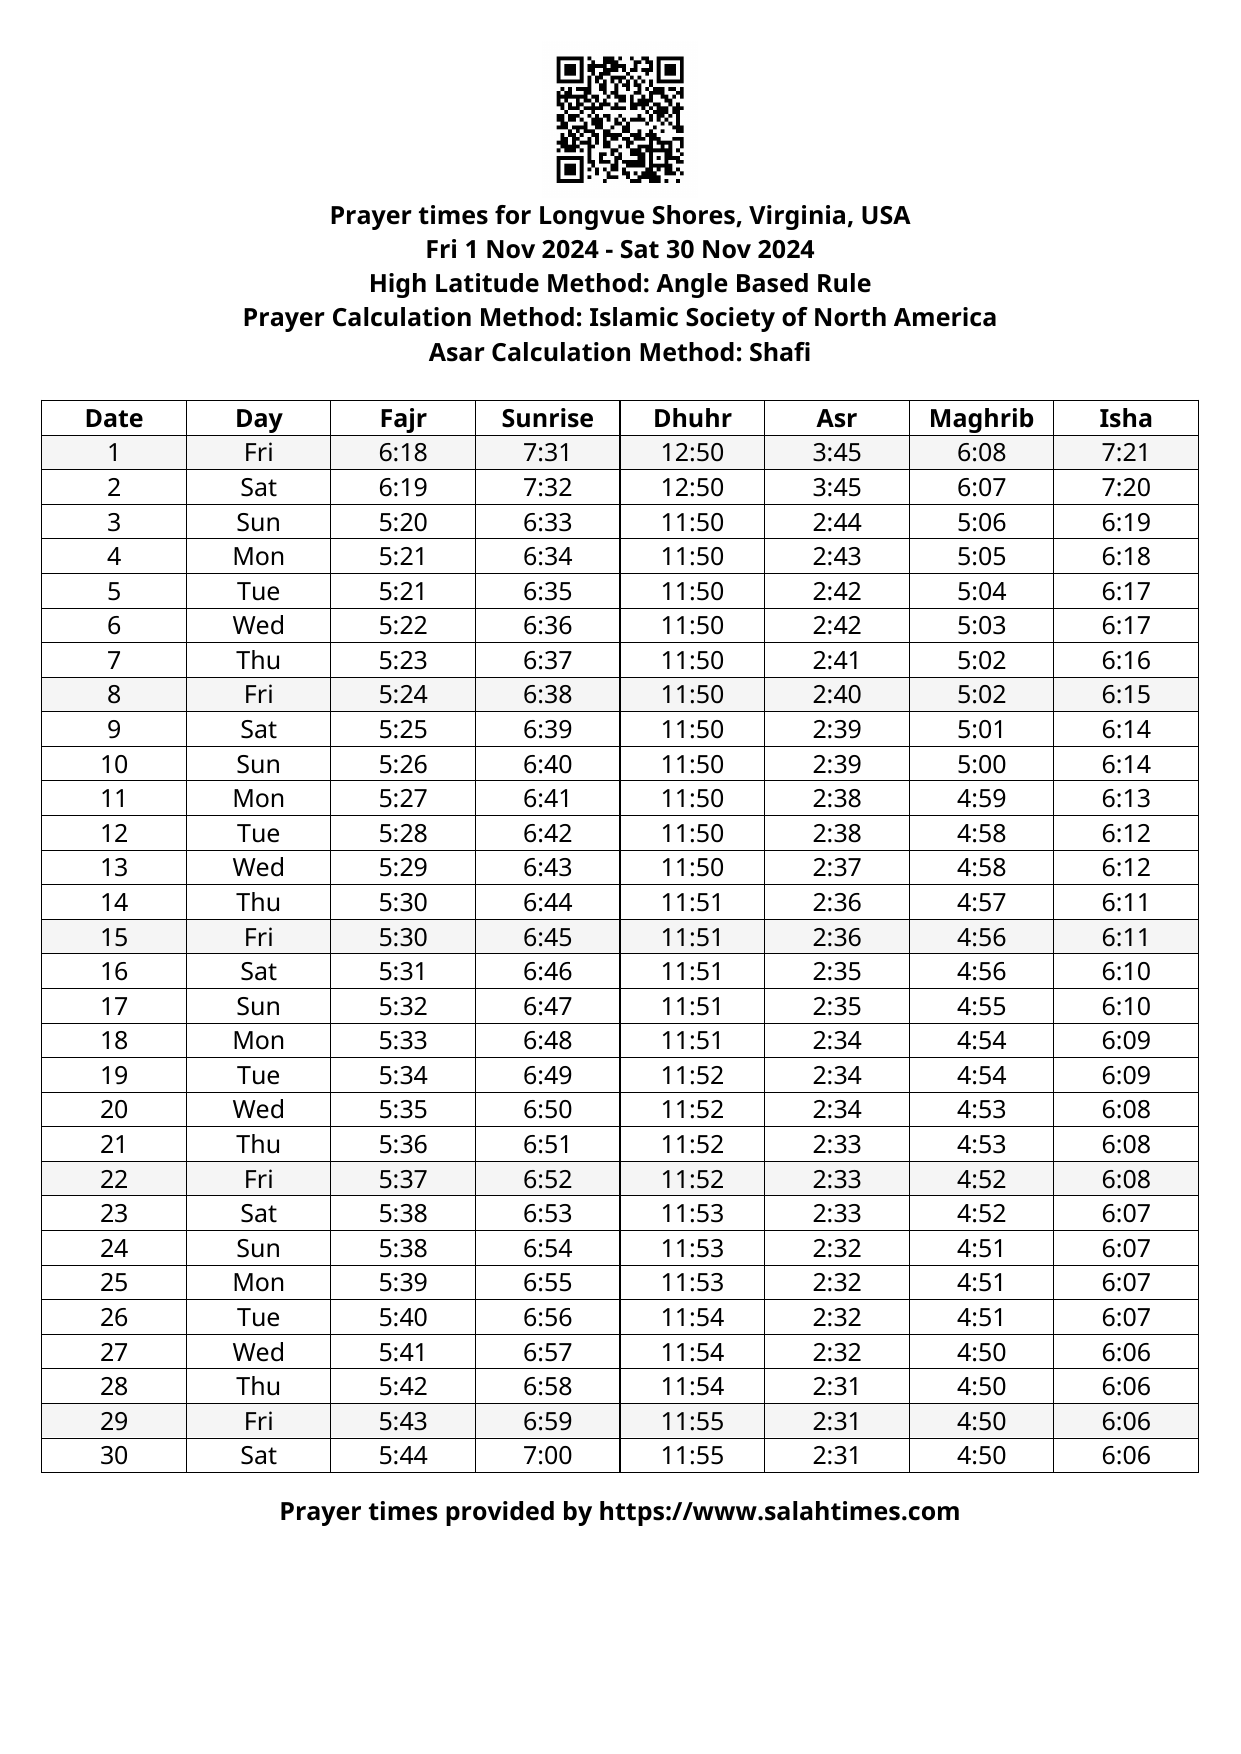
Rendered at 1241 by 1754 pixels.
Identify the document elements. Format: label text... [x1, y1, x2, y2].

table_cell 6:06 [1054, 1404, 1198, 1437]
table_cell 11:50 [621, 505, 764, 538]
table_cell 6:07 [1054, 1231, 1198, 1264]
table_cell 7:32 [476, 470, 619, 504]
table_cell 2:36 [765, 885, 909, 919]
table_cell 4:56 [910, 954, 1053, 988]
table_cell 4:51 [910, 1231, 1053, 1264]
text Prayer Calculation Method: Islamic Society of North America [42, 300, 1198, 334]
table_cell 2:31 [765, 1369, 909, 1403]
table_cell 22 [42, 1162, 186, 1195]
table_cell 6:47 [476, 989, 619, 1022]
table_cell 5:01 [910, 712, 1053, 746]
table_header Maghrib [910, 401, 1053, 434]
table_cell 4 [42, 539, 186, 573]
table_cell 6:19 [1054, 505, 1198, 538]
table_cell 2:35 [765, 954, 909, 988]
table_cell Sun [187, 747, 330, 780]
table_header Fajr [331, 401, 475, 434]
table_cell 11:50 [621, 539, 764, 573]
table_cell Mon [187, 539, 330, 573]
table_cell 4:51 [910, 1300, 1053, 1334]
table_cell 6:07 [910, 470, 1053, 504]
table_cell Thu [187, 643, 330, 677]
table_cell Tue [187, 1300, 330, 1334]
table_cell 11:53 [621, 1196, 764, 1230]
table_cell 2:33 [765, 1127, 909, 1161]
table_cell 4:52 [910, 1162, 1053, 1195]
table_cell 6:06 [1054, 1369, 1198, 1403]
table_cell 6:51 [476, 1127, 619, 1161]
table_cell 2:39 [765, 712, 909, 746]
table_cell 4:58 [910, 816, 1053, 849]
table_cell 6:19 [331, 470, 475, 504]
table_cell 4:54 [910, 1024, 1053, 1057]
table_cell 21 [42, 1127, 186, 1161]
table_cell 2:41 [765, 643, 909, 677]
table_cell 6:18 [331, 436, 475, 469]
table_cell 18 [42, 1024, 186, 1057]
table_cell 6:16 [1054, 643, 1198, 677]
table_cell 6:08 [910, 436, 1053, 469]
table_cell 2:43 [765, 539, 909, 573]
table_cell 17 [42, 989, 186, 1022]
table_cell 5:32 [331, 989, 475, 1022]
table_cell 11:50 [621, 574, 764, 607]
table_cell 12:50 [621, 470, 764, 504]
table_cell 5:30 [331, 885, 475, 919]
table_cell 2:34 [765, 1093, 909, 1126]
table_cell 6:55 [476, 1266, 619, 1299]
table_cell 2:33 [765, 1162, 909, 1195]
table_cell 9 [42, 712, 186, 746]
table_cell Wed [187, 851, 330, 884]
table_cell Mon [187, 781, 330, 815]
table_cell 15 [42, 920, 186, 953]
table_cell 11:50 [621, 816, 764, 849]
table_cell 11:50 [621, 643, 764, 677]
table_cell 11:51 [621, 989, 764, 1022]
table_cell 4:54 [910, 1058, 1053, 1092]
table_cell 4:53 [910, 1127, 1053, 1161]
table_cell 5:06 [910, 505, 1053, 538]
table_cell 4:58 [910, 851, 1053, 884]
table_cell 6:34 [476, 539, 619, 573]
table_cell 2:44 [765, 505, 909, 538]
table_cell 2:36 [765, 920, 909, 953]
text Fri 1 Nov 2024 - Sat 30 Nov 2024 [42, 232, 1198, 266]
table_cell Fri [187, 1162, 330, 1195]
table_cell 20 [42, 1093, 186, 1126]
table_cell 25 [42, 1266, 186, 1299]
table_cell 6:07 [1054, 1300, 1198, 1334]
table_cell 5:00 [910, 747, 1053, 780]
table_cell 2:33 [765, 1196, 909, 1230]
table_cell 5:02 [910, 678, 1053, 711]
table_cell Tue [187, 1058, 330, 1092]
table_cell 6 [42, 609, 186, 642]
table_cell 6:39 [476, 712, 619, 746]
text Prayer times for Longvue Shores, Virginia, USA [42, 198, 1198, 232]
table_cell Thu [187, 885, 330, 919]
table_cell 5:35 [331, 1093, 475, 1126]
table_cell 2:35 [765, 989, 909, 1022]
table_cell 5:40 [331, 1300, 475, 1334]
table_cell Wed [187, 609, 330, 642]
table_cell 6:10 [1054, 989, 1198, 1022]
table_cell 4:50 [910, 1439, 1053, 1472]
table_cell 11:50 [621, 781, 764, 815]
table_cell 6:42 [476, 816, 619, 849]
table_cell 2:31 [765, 1404, 909, 1437]
table_cell 11:52 [621, 1162, 764, 1195]
table_cell 11:52 [621, 1127, 764, 1161]
table_cell 2:40 [765, 678, 909, 711]
table_cell 6:48 [476, 1024, 619, 1057]
table_cell 6:09 [1054, 1024, 1198, 1057]
table_cell 6:08 [1054, 1093, 1198, 1126]
table_cell 5:04 [910, 574, 1053, 607]
table_cell 5:31 [331, 954, 475, 988]
table_cell 7:21 [1054, 436, 1198, 469]
table_cell Fri [187, 436, 330, 469]
table_cell 7:00 [476, 1439, 619, 1472]
table_cell 2:38 [765, 781, 909, 815]
table_cell 11:54 [621, 1300, 764, 1334]
table_cell 12:50 [621, 436, 764, 469]
table_cell Tue [187, 816, 330, 849]
table_cell 6:45 [476, 920, 619, 953]
table_cell 6:41 [476, 781, 619, 815]
table_cell 6:14 [1054, 747, 1198, 780]
table_cell 2:32 [765, 1266, 909, 1299]
table_cell 2:31 [765, 1439, 909, 1472]
table_cell Tue [187, 574, 330, 607]
table_cell 6:56 [476, 1300, 619, 1334]
table_cell 6:40 [476, 747, 619, 780]
table_cell 16 [42, 954, 186, 988]
table_cell 6:37 [476, 643, 619, 677]
table_cell 6:13 [1054, 781, 1198, 815]
table_cell 6:52 [476, 1162, 619, 1195]
table_cell 11:54 [621, 1335, 764, 1368]
table_cell 11:55 [621, 1439, 764, 1472]
table_cell 4:57 [910, 885, 1053, 919]
table_cell 6:33 [476, 505, 619, 538]
table_cell Thu [187, 1369, 330, 1403]
table_cell Sun [187, 989, 330, 1022]
table_cell 5:21 [331, 574, 475, 607]
table_cell 2:32 [765, 1231, 909, 1264]
table_cell 11:53 [621, 1231, 764, 1264]
table_cell Fri [187, 1404, 330, 1437]
table_cell 6:08 [1054, 1127, 1198, 1161]
table_cell 11:51 [621, 1024, 764, 1057]
table_cell Mon [187, 1024, 330, 1057]
table_cell 6:09 [1054, 1058, 1198, 1092]
table_cell 6:43 [476, 851, 619, 884]
table_cell 5:20 [331, 505, 475, 538]
table_cell 6:06 [1054, 1439, 1198, 1472]
table_cell 5:33 [331, 1024, 475, 1057]
table_cell 5:37 [331, 1162, 475, 1195]
text Asar Calculation Method: Shafi [42, 334, 1198, 368]
table_cell 5:22 [331, 609, 475, 642]
table_cell 4:53 [910, 1093, 1053, 1126]
table_cell Sat [187, 954, 330, 988]
table_cell 19 [42, 1058, 186, 1092]
table_cell 6:18 [1054, 539, 1198, 573]
table_cell 5:39 [331, 1266, 475, 1299]
table_cell 6:49 [476, 1058, 619, 1092]
table_cell 5:43 [331, 1404, 475, 1437]
table_cell 7 [42, 643, 186, 677]
table_cell 2:42 [765, 609, 909, 642]
table_cell 5:26 [331, 747, 475, 780]
table_cell 11 [42, 781, 186, 815]
table_cell 5:38 [331, 1196, 475, 1230]
table_cell 2:38 [765, 816, 909, 849]
table_cell 7:31 [476, 436, 619, 469]
table_cell 6:10 [1054, 954, 1198, 988]
table_cell Sat [187, 1196, 330, 1230]
table_cell 11:51 [621, 885, 764, 919]
table_cell 1 [42, 436, 186, 469]
table_cell 6:57 [476, 1335, 619, 1368]
table_cell 6:14 [1054, 712, 1198, 746]
table_cell 4:52 [910, 1196, 1053, 1230]
table_cell Thu [187, 1127, 330, 1161]
table_cell 4:50 [910, 1369, 1053, 1403]
table_cell 23 [42, 1196, 186, 1230]
table_cell 8 [42, 678, 186, 711]
table_cell Sun [187, 505, 330, 538]
table_cell 6:06 [1054, 1335, 1198, 1368]
table_cell 6:08 [1054, 1162, 1198, 1195]
table_cell Sat [187, 470, 330, 504]
table_cell 11:50 [621, 712, 764, 746]
table_cell 2:42 [765, 574, 909, 607]
table_cell 4:50 [910, 1335, 1053, 1368]
table_cell 11:53 [621, 1266, 764, 1299]
table_cell 14 [42, 885, 186, 919]
table_cell 3:45 [765, 470, 909, 504]
table_cell 2:32 [765, 1300, 909, 1334]
table_cell 5:29 [331, 851, 475, 884]
table_cell 5:21 [331, 539, 475, 573]
table_cell 6:58 [476, 1369, 619, 1403]
table_cell 6:12 [1054, 851, 1198, 884]
table_cell 29 [42, 1404, 186, 1437]
table_cell 6:54 [476, 1231, 619, 1264]
table_cell 5:02 [910, 643, 1053, 677]
table_cell 5:25 [331, 712, 475, 746]
table_cell 11:51 [621, 954, 764, 988]
table_cell 6:53 [476, 1196, 619, 1230]
table_cell 12 [42, 816, 186, 849]
table_cell 3 [42, 505, 186, 538]
table_cell 5:05 [910, 539, 1053, 573]
table_cell Sun [187, 1231, 330, 1264]
table_cell 11:50 [621, 678, 764, 711]
table_cell Wed [187, 1093, 330, 1126]
table_cell 3:45 [765, 436, 909, 469]
table_cell 6:59 [476, 1404, 619, 1437]
table_cell 5:34 [331, 1058, 475, 1092]
table_cell 26 [42, 1300, 186, 1334]
table_cell 6:35 [476, 574, 619, 607]
table_cell 6:11 [1054, 920, 1198, 953]
table_cell Mon [187, 1266, 330, 1299]
text Prayer times provided by https://www.salahtimes.com [42, 1494, 1198, 1528]
table_cell 2:32 [765, 1335, 909, 1368]
table_cell 6:11 [1054, 885, 1198, 919]
table_cell 6:15 [1054, 678, 1198, 711]
picture [542, 41, 699, 198]
table_cell 11:50 [621, 851, 764, 884]
table_cell 11:54 [621, 1369, 764, 1403]
table_cell 2:34 [765, 1058, 909, 1092]
table_cell Sat [187, 712, 330, 746]
table_cell 5:30 [331, 920, 475, 953]
table_cell 11:55 [621, 1404, 764, 1437]
table_cell 5:41 [331, 1335, 475, 1368]
table_cell 30 [42, 1439, 186, 1472]
table_cell 5:03 [910, 609, 1053, 642]
table_cell 4:56 [910, 920, 1053, 953]
table_header Isha [1054, 401, 1198, 434]
table_cell 5:23 [331, 643, 475, 677]
table_cell 5:44 [331, 1439, 475, 1472]
table_header Dhuhr [621, 401, 764, 434]
table_cell 4:59 [910, 781, 1053, 815]
table_cell Fri [187, 920, 330, 953]
table_cell 27 [42, 1335, 186, 1368]
table_cell 11:52 [621, 1093, 764, 1126]
table_cell 24 [42, 1231, 186, 1264]
table_cell 6:46 [476, 954, 619, 988]
table_cell 4:51 [910, 1266, 1053, 1299]
table_cell 6:38 [476, 678, 619, 711]
table_cell 4:55 [910, 989, 1053, 1022]
table_header Sunrise [476, 401, 619, 434]
table_cell 6:12 [1054, 816, 1198, 849]
table_cell 5:42 [331, 1369, 475, 1403]
table_cell 10 [42, 747, 186, 780]
table_cell Wed [187, 1335, 330, 1368]
table_cell 6:44 [476, 885, 619, 919]
table_cell 6:07 [1054, 1196, 1198, 1230]
table_cell 11:50 [621, 609, 764, 642]
table_cell 6:50 [476, 1093, 619, 1126]
table_header Day [187, 401, 330, 434]
table_cell 7:20 [1054, 470, 1198, 504]
table_cell 6:07 [1054, 1266, 1198, 1299]
table_cell 2:37 [765, 851, 909, 884]
table_cell 11:52 [621, 1058, 764, 1092]
table_cell 2 [42, 470, 186, 504]
table_cell Fri [187, 678, 330, 711]
table_cell 6:17 [1054, 609, 1198, 642]
table_cell Sat [187, 1439, 330, 1472]
table_cell 28 [42, 1369, 186, 1403]
table_cell 5 [42, 574, 186, 607]
table_header Date [42, 401, 186, 434]
table_cell 5:24 [331, 678, 475, 711]
table_cell 13 [42, 851, 186, 884]
table_cell 6:36 [476, 609, 619, 642]
table_cell 5:27 [331, 781, 475, 815]
table_header Asr [765, 401, 909, 434]
table_cell 5:36 [331, 1127, 475, 1161]
table_cell 6:17 [1054, 574, 1198, 607]
table_cell 11:51 [621, 920, 764, 953]
table_cell 2:34 [765, 1024, 909, 1057]
table_cell 5:28 [331, 816, 475, 849]
table_cell 11:50 [621, 747, 764, 780]
table_cell 4:50 [910, 1404, 1053, 1437]
table_cell 2:39 [765, 747, 909, 780]
table_cell 5:38 [331, 1231, 475, 1264]
text High Latitude Method: Angle Based Rule [42, 266, 1198, 300]
